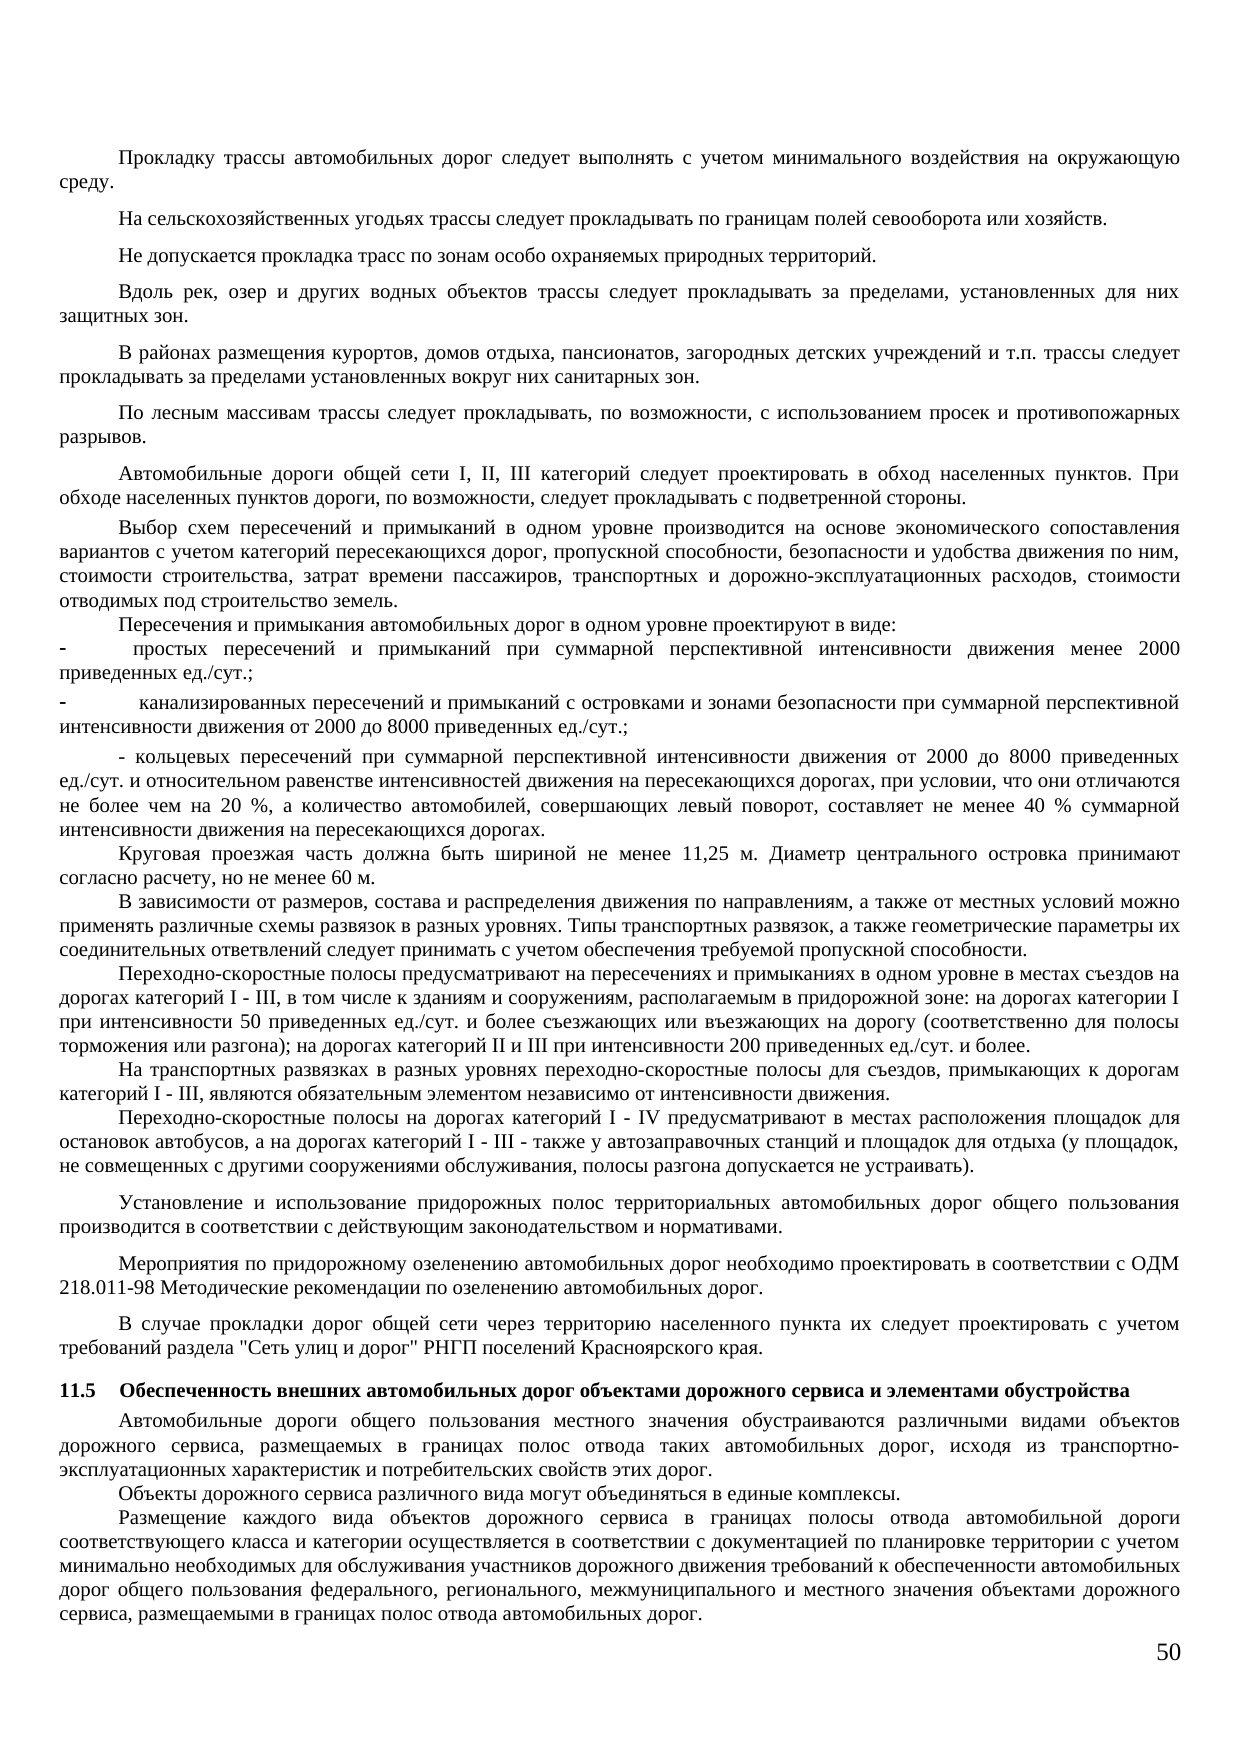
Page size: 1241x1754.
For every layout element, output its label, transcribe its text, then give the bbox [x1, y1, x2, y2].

text Выбор схем пересечений и примыканий в одном уровне производится на основе экономического сопоставления вариантов с учетом категорий пересекающихся дорог, пропускной способности, безопасности и удобства движения по ним, стоимости строительства, затрат времени пассажиров, транспортных и дорожно-эксплуатационных расходов, стоимости отводимых под строительство земель. [59, 515, 1181, 612]
text По лесным массивам трассы следует прокладывать, по возможности, с использованием просек и противопожарных разрывов. [59, 400, 1181, 448]
text В районах размещения курортов, домов отдыха, пансионатов, загородных детских учреждений и т.п. трассы следует прокладывать за пределами установленных вокруг них санитарных зон. [59, 340, 1181, 388]
text Размещение каждого вида объектов дорожного сервиса в границах полосы отвода автомобильной дороги соответствующего класса и категории осуществляется в соответствии с документацией по планировке территории с учетом минимально необходимых для обслуживания участников дорожного движения требований к обеспеченности автомобильных дорог общего пользования федерального, регионального, межмуниципального и местного значения объектами дорожного сервиса, размещаемыми в границах полос отвода автомобильных дорог. [59, 1505, 1181, 1625]
text Прокладку трассы автомобильных дорог следует выполнять с учетом минимального воздействия на окружающую среду. [59, 145, 1181, 193]
text В зависимости от размеров, состава и распределения движения по направлениям, а также от местных условий можно применять различные схемы развязок в разных уровнях. Типы транспортных развязок, а также геометрические параметры их соединительных ответвлений следует принимать с учетом обеспечения требуемой пропускной способности. [59, 889, 1181, 961]
subtitle Обеспеченность внешних автомобильных дорог объектами дорожного сервиса и элементами обустройства [59, 1378, 1181, 1402]
text На транспортных развязках в разных уровнях переходно-скоростные полосы для съездов, примыкающих к дорогам категорий I - III, являются обязательным элементом независимо от интенсивности движения. [59, 1057, 1181, 1105]
text Объекты дорожного сервиса различного вида могут объединяться в единые комплексы. [59, 1481, 1181, 1505]
text Вдоль рек, озер и других водных объектов трассы следует прокладывать за пределами, установленных для них защитных зон. [59, 279, 1181, 327]
list простых пересечений и примыканий при суммарной перспективной интенсивности движения менее 2000 приведенных ед./сут.; [59, 636, 1181, 684]
text Пересечения и примыкания автомобильных дорог в одном уровне проектируют в виде: [59, 612, 1181, 636]
text Переходно-скоростные полосы предусматривают на пересечениях и примыканиях в одном уровне в местах съездов на дорогах категорий I - III, в том числе к зданиям и сооружениям, располагаемым в придорожной зоне: на дорогах категории I при интенсивности 50 приведенных ед./сут. и более съезжающих или въезжающих на дорогу (соответственно для полосы торможения или разгона); на дорогах категорий II и III при интенсивности 200 приведенных ед./сут. и более. [59, 961, 1181, 1057]
text Автомобильные дороги общего пользования местного значения обустраиваются различными видами объектов дорожного сервиса, размещаемых в границах полос отвода таких автомобильных дорог, исходя из транспортно-эксплуатационных характеристик и потребительских свойств этих дорог. [59, 1408, 1181, 1481]
text Круговая проезжая часть должна быть шириной не менее 11,25 м. Диаметр центрального островка принимают согласно расчету, но не менее 60 м. [59, 841, 1181, 889]
text Переходно-скоростные полосы на дорогах категорий I - IV предусматривают в местах расположения площадок для остановок автобусов, а на дорогах категорий I - III - также у автозаправочных станций и площадок для отдыха (у площадок, не совмещенных с другими сооружениями обслуживания, полосы разгона допускается не устраивать). [59, 1105, 1181, 1177]
text Мероприятия по придорожному озеленению автомобильных дорог необходимо проектировать в соответствии с ОДМ 218.011-98 Методические рекомендации по озеленению автомобильных дорог. [59, 1251, 1181, 1299]
text В случае прокладки дорог общей сети через территорию населенного пункта их следует проектировать с учетом требований раздела "Сеть улиц и дорог" РНГП поселений Красноярского края. [59, 1311, 1181, 1359]
text Не допускается прокладка трасс по зонам особо охраняемых природных территорий. [59, 242, 1181, 267]
text Установление и использование придорожных полос территориальных автомобильных дорог общего пользования производится в соответствии с действующим законодательством и нормативами. [59, 1190, 1181, 1238]
text На сельскохозяйственных угодьях трассы следует прокладывать по границам полей севооборота или хозяйств. [59, 206, 1181, 230]
list канализированных пересечений и примыканий с островками и зонами безопасности при суммарной перспективной интенсивности движения от 2000 до 8000 приведенных ед./сут.; [59, 690, 1181, 738]
text - кольцевых пересечений при суммарной перспективной интенсивности движения от 2000 до 8000 приведенных ед./сут. и относительном равенстве интенсивностей движения на пересекающихся дорогах, при условии, что они отличаются не более чем на 20 %, а количество автомобилей, совершающих левый поворот, составляет не менее 40 % суммарной интенсивности движения на пересекающихся дорогах. [59, 744, 1181, 841]
text Автомобильные дороги общей сети I, II, III категорий следует проектировать в обход населенных пунктов. При обходе населенных пунктов дороги, по возможности, следует прокладывать с подветренной стороны. [59, 461, 1181, 509]
